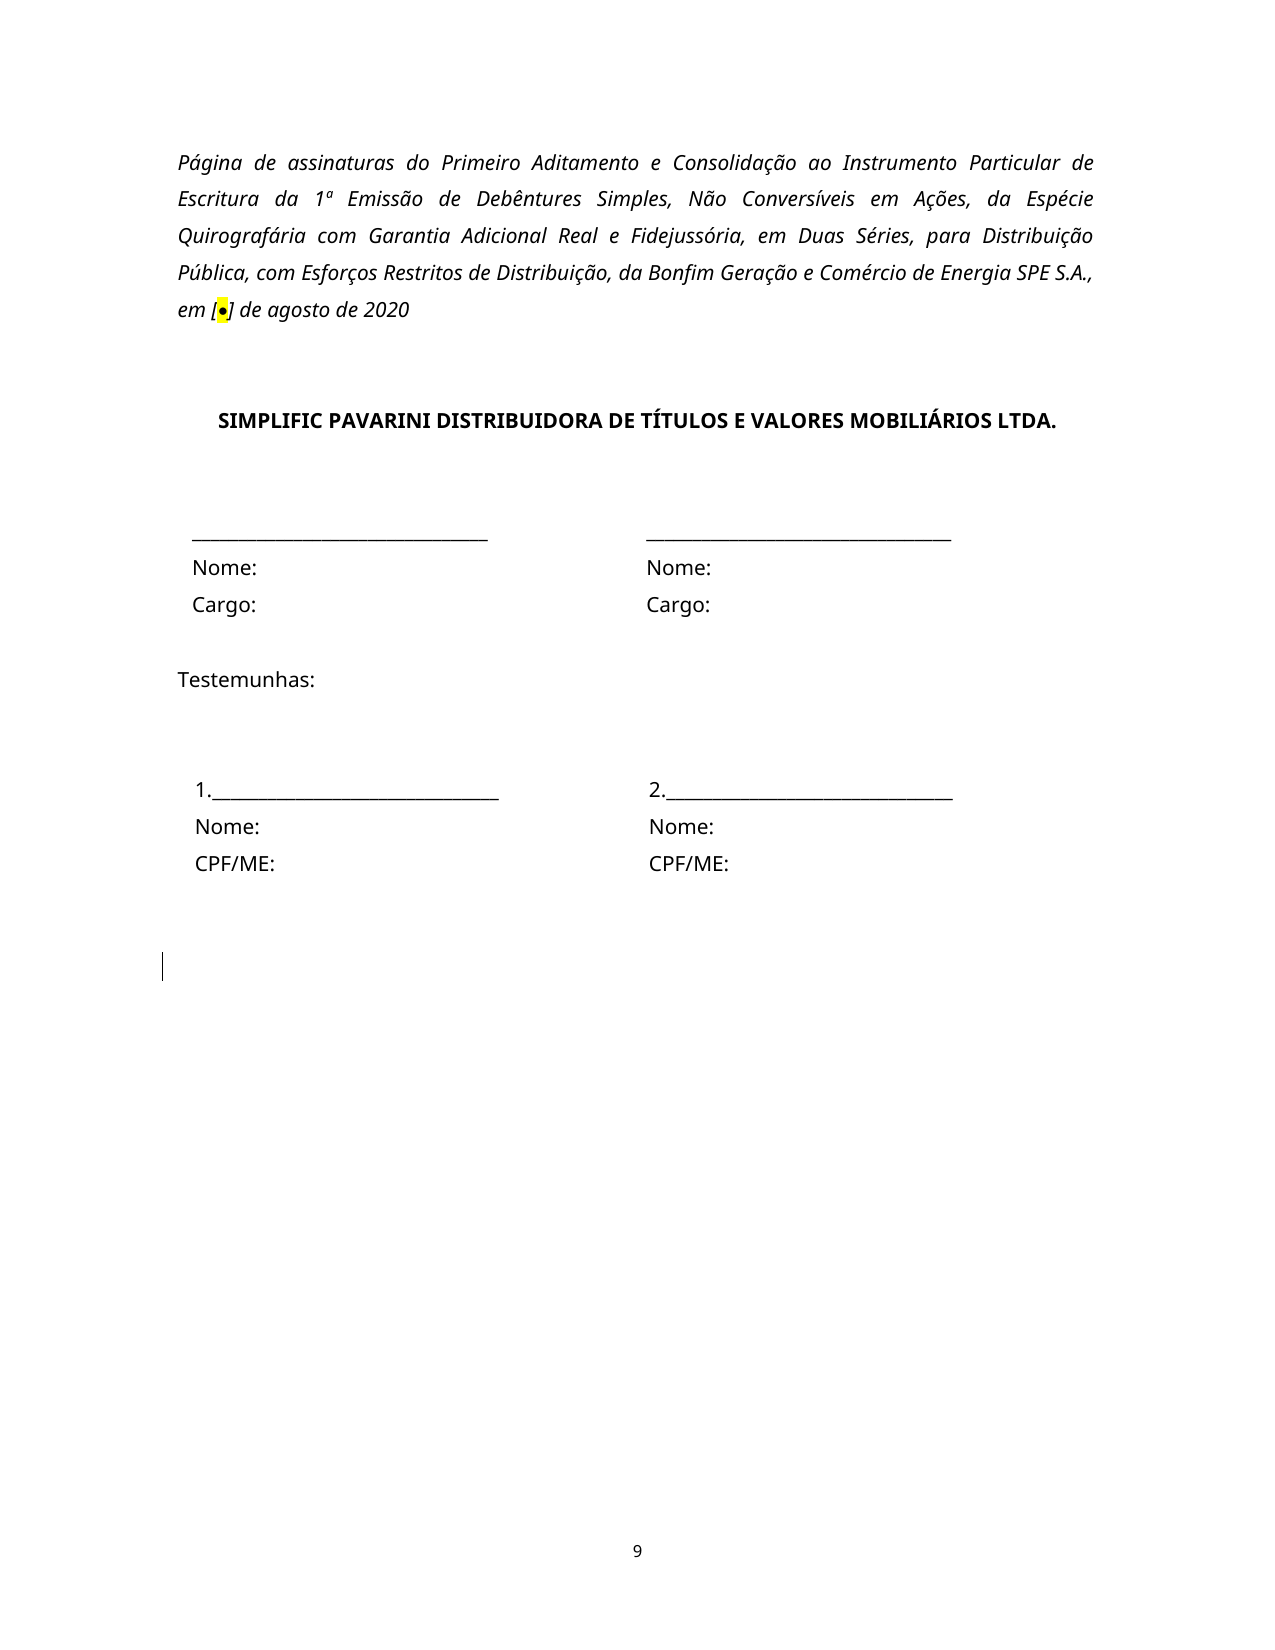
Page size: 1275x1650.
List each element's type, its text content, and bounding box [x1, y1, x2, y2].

table_header 1._______________________________ Nome: CPF/ME: [183, 775, 637, 887]
text SIMPLIFIC PAVARINI DISTRIBUIDORA DE TÍTULOS E VALORES MOBILIÁRIOS LTDA. [177, 406, 1098, 434]
text Testemunhas: [177, 665, 1098, 693]
text Página de assinaturas do Primeiro Aditamento e Consolidação ao Instrumento Particular de Escritura da 1ª Emissão de Debêntures Simples, Não Conversíveis em Ações, da Espécie Quirografária com Garantia Adicional Real e Fidejussória, em Duas Séries, para Distribuição Pública, com Esforços Restritos de Distribuição, da Bonfim Geração e Comércio de Energia SPE S.A., em [•] de agosto de 2020 [177, 148, 1098, 324]
table_header 2._______________________________ Nome: CPF/ME: [638, 775, 1092, 887]
table_header ________________________________ Nome: Cargo: [181, 516, 635, 628]
table_header _________________________________ Nome: Cargo: [635, 516, 1094, 628]
